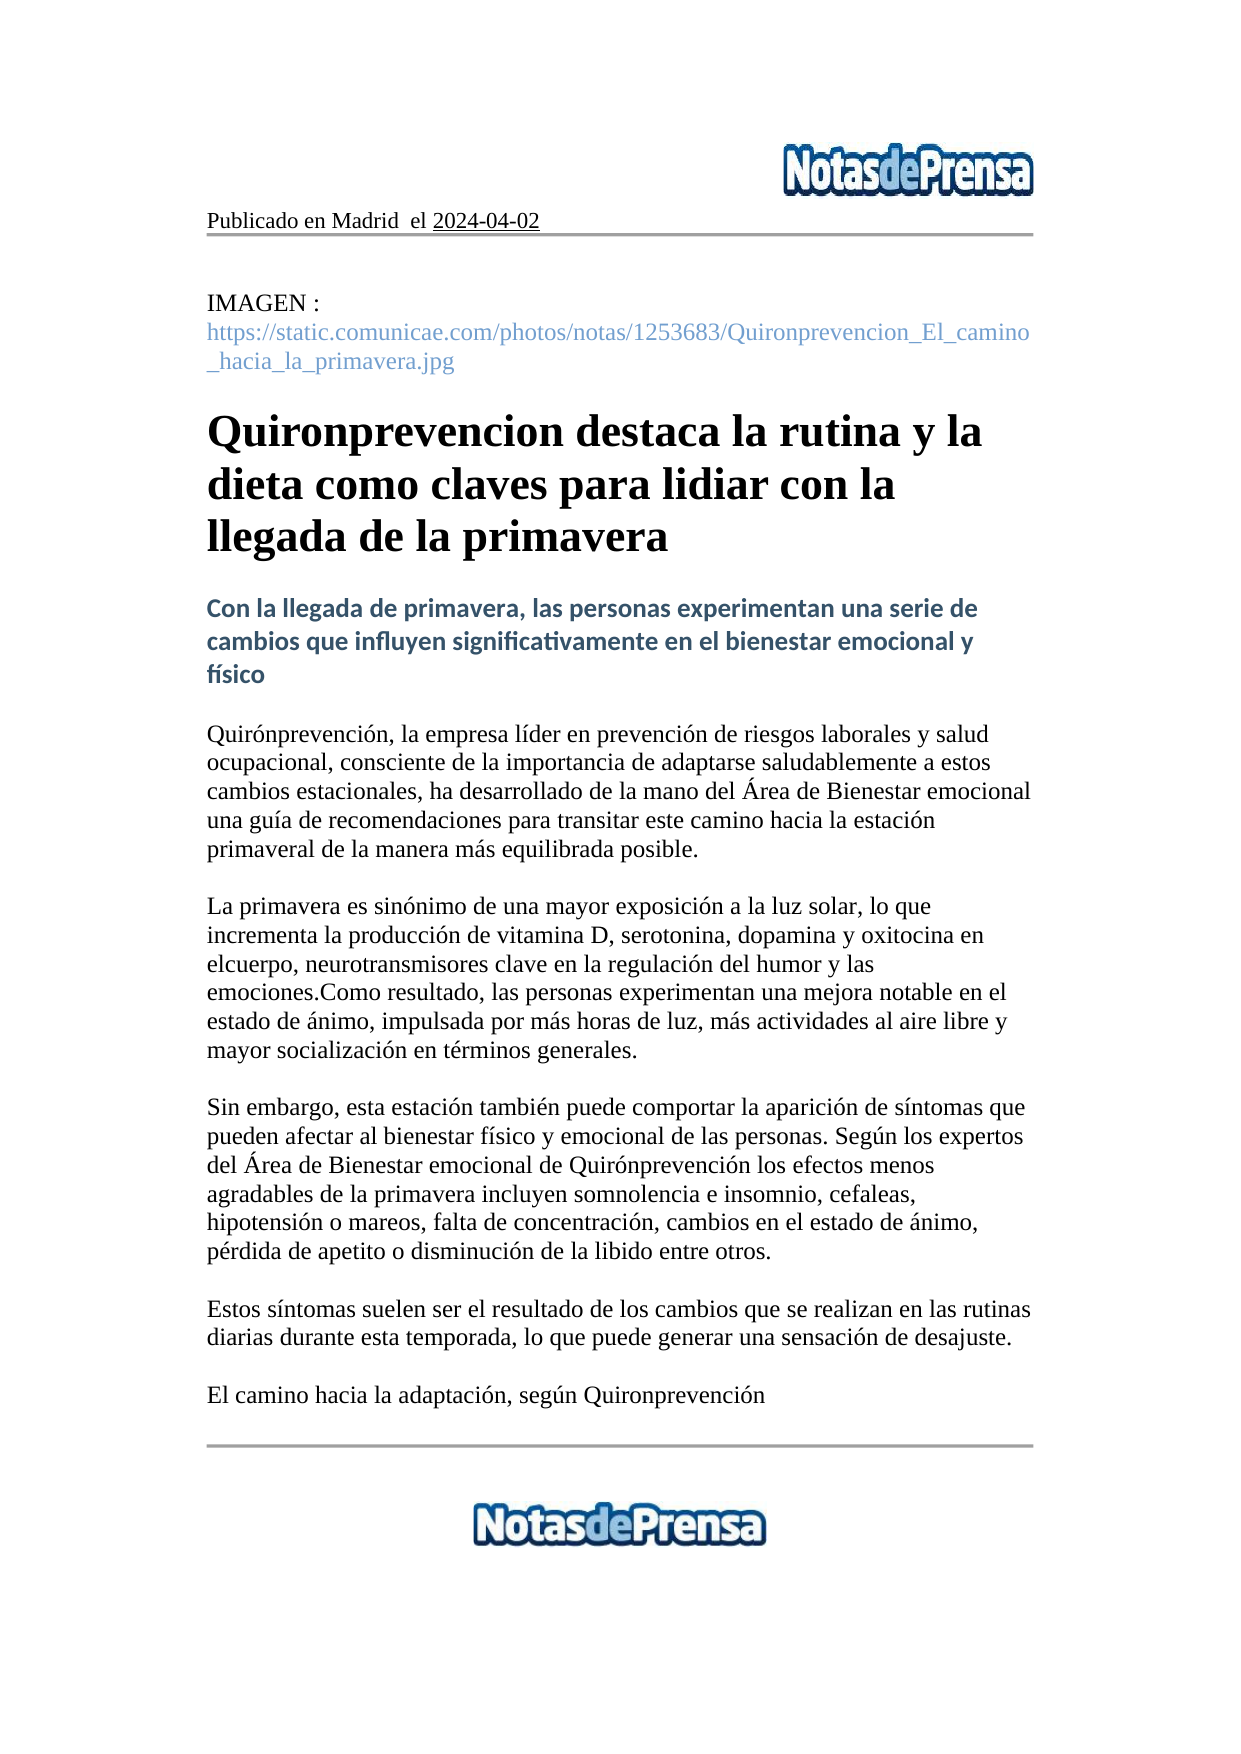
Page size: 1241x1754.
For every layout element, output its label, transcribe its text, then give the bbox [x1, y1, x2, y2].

subtitle Con la llegada de primavera, las personas experimentan una serie de cambios que influyen significativamente en el bienestar emocional y físico [207, 591, 1033, 690]
subtitle Quironprevencion destaca la rutina y la dieta como claves para lidiar con la llegada de la primavera [207, 404, 1033, 562]
picture [783, 142, 1034, 199]
picture [473, 1501, 767, 1548]
text IMAGEN : https://static.comunicae.com/photos/notas/1253683/Quironprevencion_El_camino_hacia_la_primavera.jpg [207, 288, 1033, 374]
